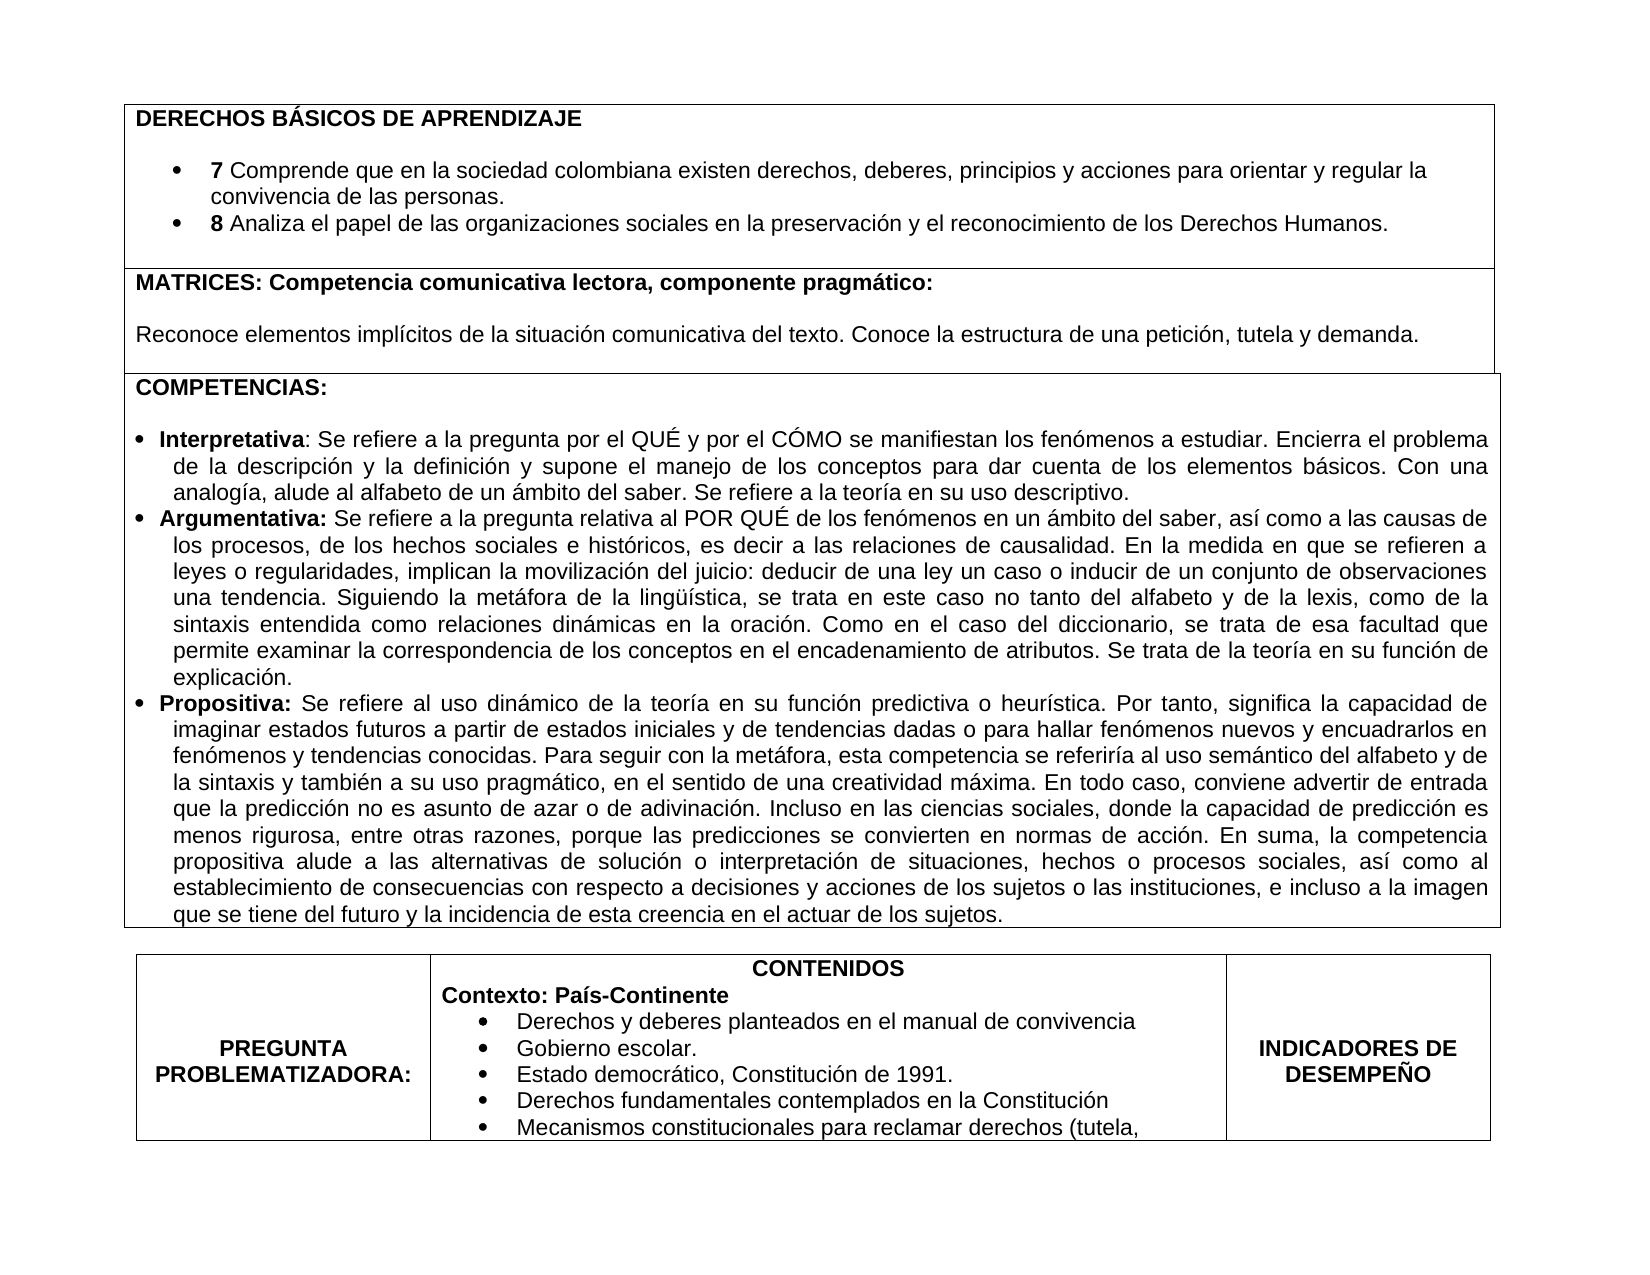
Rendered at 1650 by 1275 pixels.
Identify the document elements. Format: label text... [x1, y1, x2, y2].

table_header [1227, 955, 1490, 1140]
table_cell DERECHOS BÁSICOS DE APRENDIZAJE 7 Comprende que en la sociedad colombiana existen derechos, deberes, principios y acciones para orientar y regular la convivencia de las personas. 8 Analiza el papel de las organizaciones sociales en la preservación y el reconocimiento de los Derechos Humanos. [125, 105, 1494, 268]
table_cell COMPETENCIAS: Interpretativa: Se refiere a la pregunta por el QUÉ y por el CÓMO se manifiestan los fenómenos a estudiar. Encierra el problema de la descripción y la definición y supone el manejo de los conceptos para dar cuenta de los elementos básicos. Con una analogía, alude al alfabeto de un ámbito del saber. Se refiere a la teoría en su uso descriptivo. Argumentativa: Se refiere a la pregunta relativa al POR QUÉ de los fenómenos en un ámbito del saber, así como a las causas de los procesos, de los hechos sociales e históricos, es decir a las relaciones de causalidad. En la medida en que se refieren a leyes o regularidades, implican la movilización del juicio: deducir de una ley un caso o inducir de un conjunto de observaciones una tendencia. Siguiendo la metáfora de la lingüística, se trata en este caso no tanto del alfabeto y de la lexis, como de la sintaxis entendida como relaciones dinámicas en la oración. Como en el caso del diccionario, se trata de esa facultad que permite examinar la correspondencia de los conceptos en el encadenamiento de atributos. Se trata de la teoría en su función de explicación. Propositiva: Se refiere al uso dinámico de la teoría en su función predictiva o heurística. Por tanto, significa la capacidad de imaginar estados futuros a partir de estados iniciales y de tendencias dadas o para hallar fenómenos nuevos y encuadrarlos en fenómenos y tendencias conocidas. Para seguir con la metáfora, esta competencia se referiría al uso semántico del alfabeto y de la sintaxis y también a su uso pragmático, en el sentido de una creatividad máxima. En todo caso, conviene advertir de entrada que la predicción no es asunto de azar o de adivinación. Incluso en las ciencias sociales, donde la capacidad de predicción es menos rigurosa, entre otras razones, porque las predicciones se convierten en normas de acción. En suma, la competencia propositiva alude a las alternativas de solución o interpretación de situaciones, hechos o procesos sociales, así como al establecimiento de consecuencias con respecto a decisiones y acciones de los sujetos o las instituciones, e incluso a la imagen que se tiene del futuro y la incidencia de esta creencia en el actuar de los sujetos. [125, 374, 1500, 927]
table_cell MATRICES: Competencia comunicativa lectora, componente pragmático: Reconoce elementos implícitos de la situación comunicativa del texto. Conoce la estructura de una petición, tutela y demanda. [125, 269, 1494, 372]
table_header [431, 955, 1226, 1140]
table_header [137, 955, 430, 1140]
